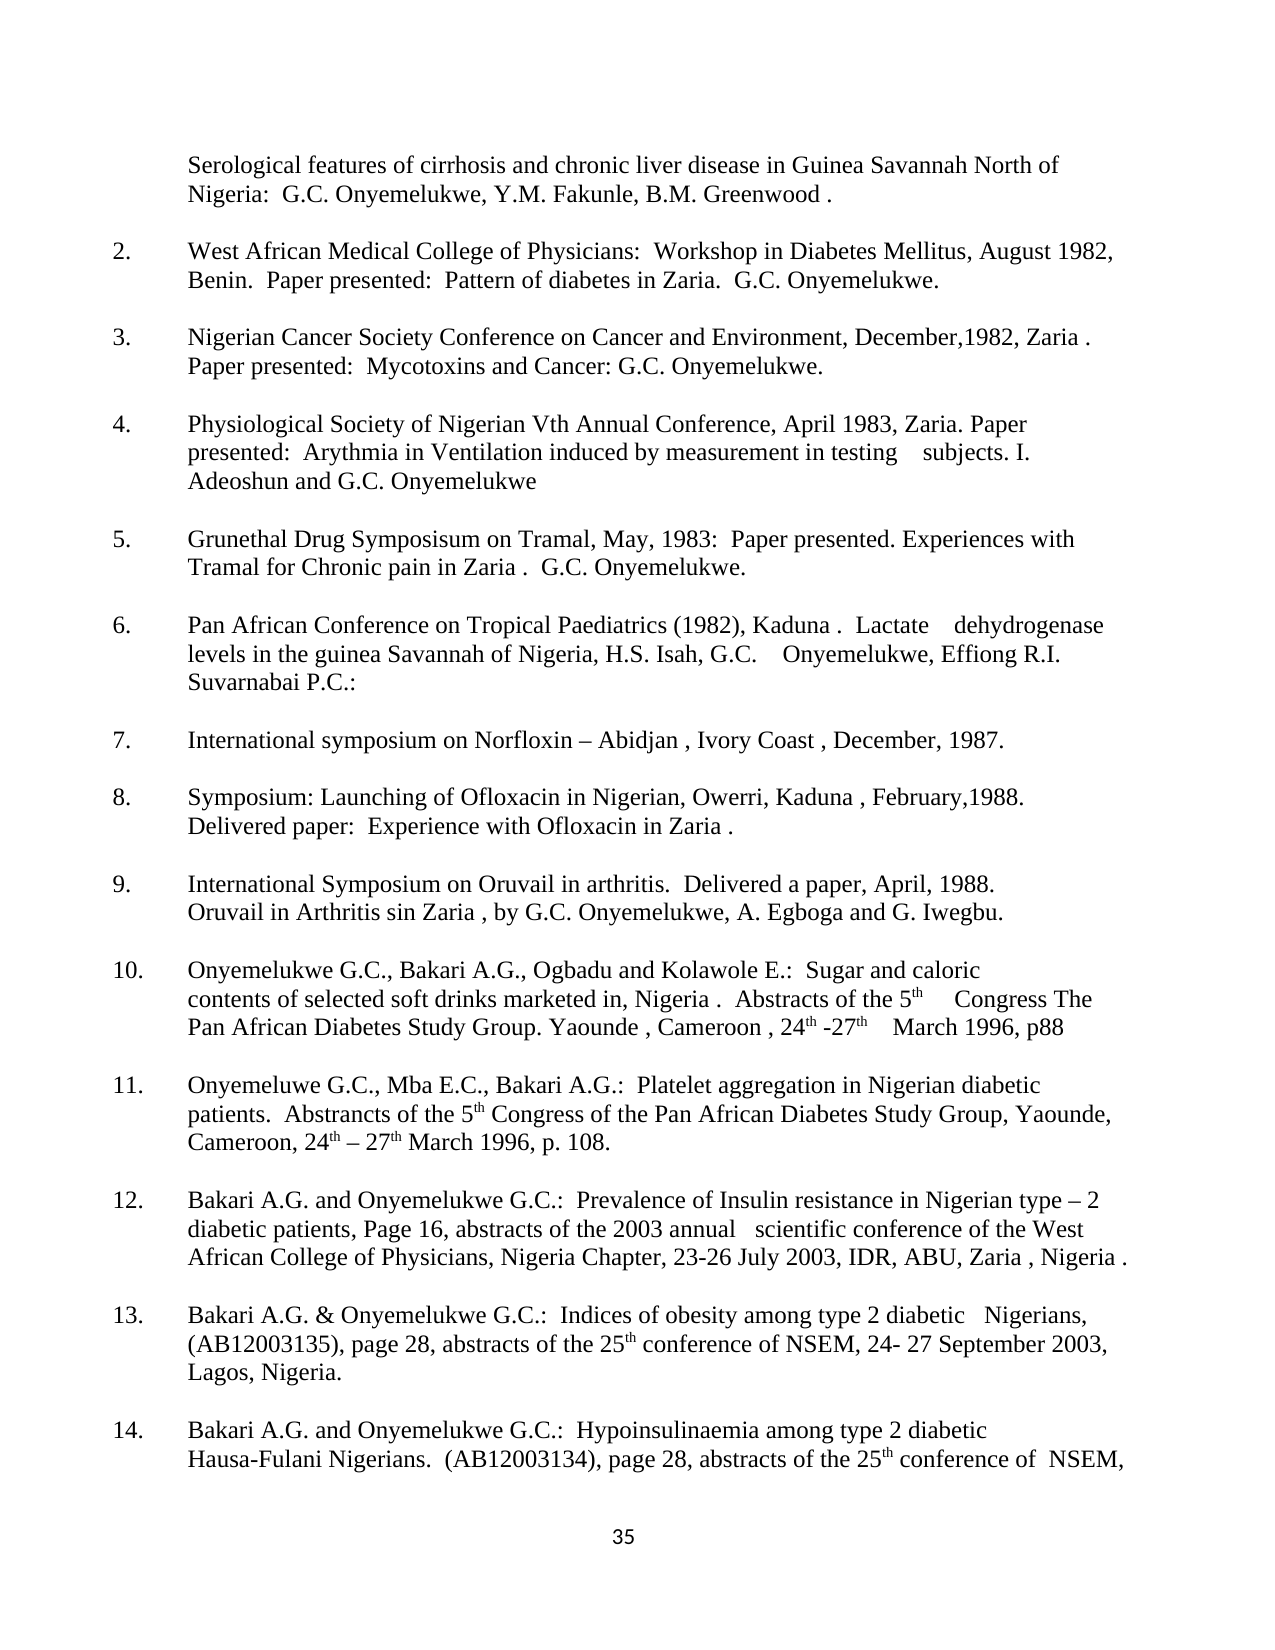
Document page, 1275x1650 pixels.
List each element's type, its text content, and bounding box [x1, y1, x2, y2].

text 13. Bakari A.G. & Onyemelukwe G.C.: Indices of obesity among type 2 diabetic Nigerians, [112, 1300, 1134, 1329]
text Paper presented: Mycotoxins and Cancer: G.C. Onyemelukwe. [112, 351, 1134, 380]
text 5. Grunethal Drug Symposisum on Tramal, May, 1983: Paper presented. Experiences with [112, 524, 1134, 552]
text Hausa-Fulani Nigerians. (AB12003134), page 28, abstracts of the 25th conference of NSEM, [112, 1444, 1134, 1472]
text Nigeria: G.C. Onyemelukwe, Y.M. Fakunle, B.M. Greenwood . [112, 179, 1134, 207]
text Adeoshun and G.C. Onyemelukwe [112, 466, 1134, 495]
text 4. Physiological Society of Nigerian Vth Annual Conference, April 1983, Zaria. Paper [112, 409, 1134, 437]
text Suvarnabai P.C.: [112, 667, 1134, 696]
text Pan African Diabetes Study Group. Yaounde , Cameroon , 24th -27th March 1996, p88 [187, 1012, 1134, 1041]
text Cameroon, 24th – 27th March 1996, p. 108. [187, 1127, 1134, 1156]
text diabetic patients, Page 16, abstracts of the 2003 annual scientific conference of the West [112, 1214, 1134, 1242]
text 12. Bakari A.G. and Onyemelukwe G.C.: Prevalence of Insulin resistance in Nigerian type – 2 [112, 1185, 1134, 1214]
text Tramal for Chronic pain in Zaria . G.C. Onyemelukwe. [112, 552, 1134, 581]
text Serological features of cirrhosis and chronic liver disease in Guinea Savannah North of [112, 150, 1134, 179]
text (AB12003135), page 28, abstracts of the 25th conference of NSEM, 24- 27 September 2003, [112, 1329, 1134, 1357]
text 14. Bakari A.G. and Onyemelukwe G.C.: Hypoinsulinaemia among type 2 diabetic [112, 1415, 1134, 1444]
text presented: Arythmia in Ventilation induced by measurement in testing subjects. I. [112, 437, 1134, 466]
text 11. Onyemeluwe G.C., Mba E.C., Bakari A.G.: Platelet aggregation in Nigerian diabetic [112, 1070, 1134, 1099]
text Oruvail in Arthritis sin Zaria , by G.C. Onyemelukwe, A. Egboga and G. Iwegbu. [112, 897, 1134, 926]
text Benin. Paper presented: Pattern of diabetes in Zaria. G.C. Onyemelukwe. [112, 265, 1134, 294]
text 3. Nigerian Cancer Society Conference on Cancer and Environment, December,1982, Zaria . [112, 322, 1134, 351]
text contents of selected soft drinks marketed in, Nigeria . Abstracts of the 5th Congress The [112, 984, 1134, 1012]
text Delivered paper: Experience with Ofloxacin in Zaria . [112, 811, 1134, 840]
text 6. Pan African Conference on Tropical Paediatrics (1982), Kaduna . Lactate dehydrogenase [112, 610, 1134, 639]
text Lagos, Nigeria. [112, 1357, 1134, 1386]
text 10. Onyemelukwe G.C., Bakari A.G., Ogbadu and Kolawole E.: Sugar and caloric [112, 955, 1134, 984]
text 9. International Symposium on Oruvail in arthritis. Delivered a paper, April, 1988. [112, 869, 1134, 897]
text African College of Physicians, Nigeria Chapter, 23-26 July 2003, IDR, ABU, Zaria , Nigeria . [187, 1242, 1134, 1271]
text 7. International symposium on Norfloxin – Abidjan , Ivory Coast , December, 1987. [112, 725, 1134, 754]
text patients. Abstrancts of the 5th Congress of the Pan African Diabetes Study Group, Yaounde, [112, 1099, 1134, 1127]
text 2. West African Medical College of Physicians: Workshop in Diabetes Mellitus, August 1982, [112, 236, 1134, 265]
text 8. Symposium: Launching of Ofloxacin in Nigerian, Owerri, Kaduna , February,1988. [112, 782, 1134, 811]
text levels in the guinea Savannah of Nigeria, H.S. Isah, G.C. Onyemelukwe, Effiong R.I. [112, 639, 1134, 667]
